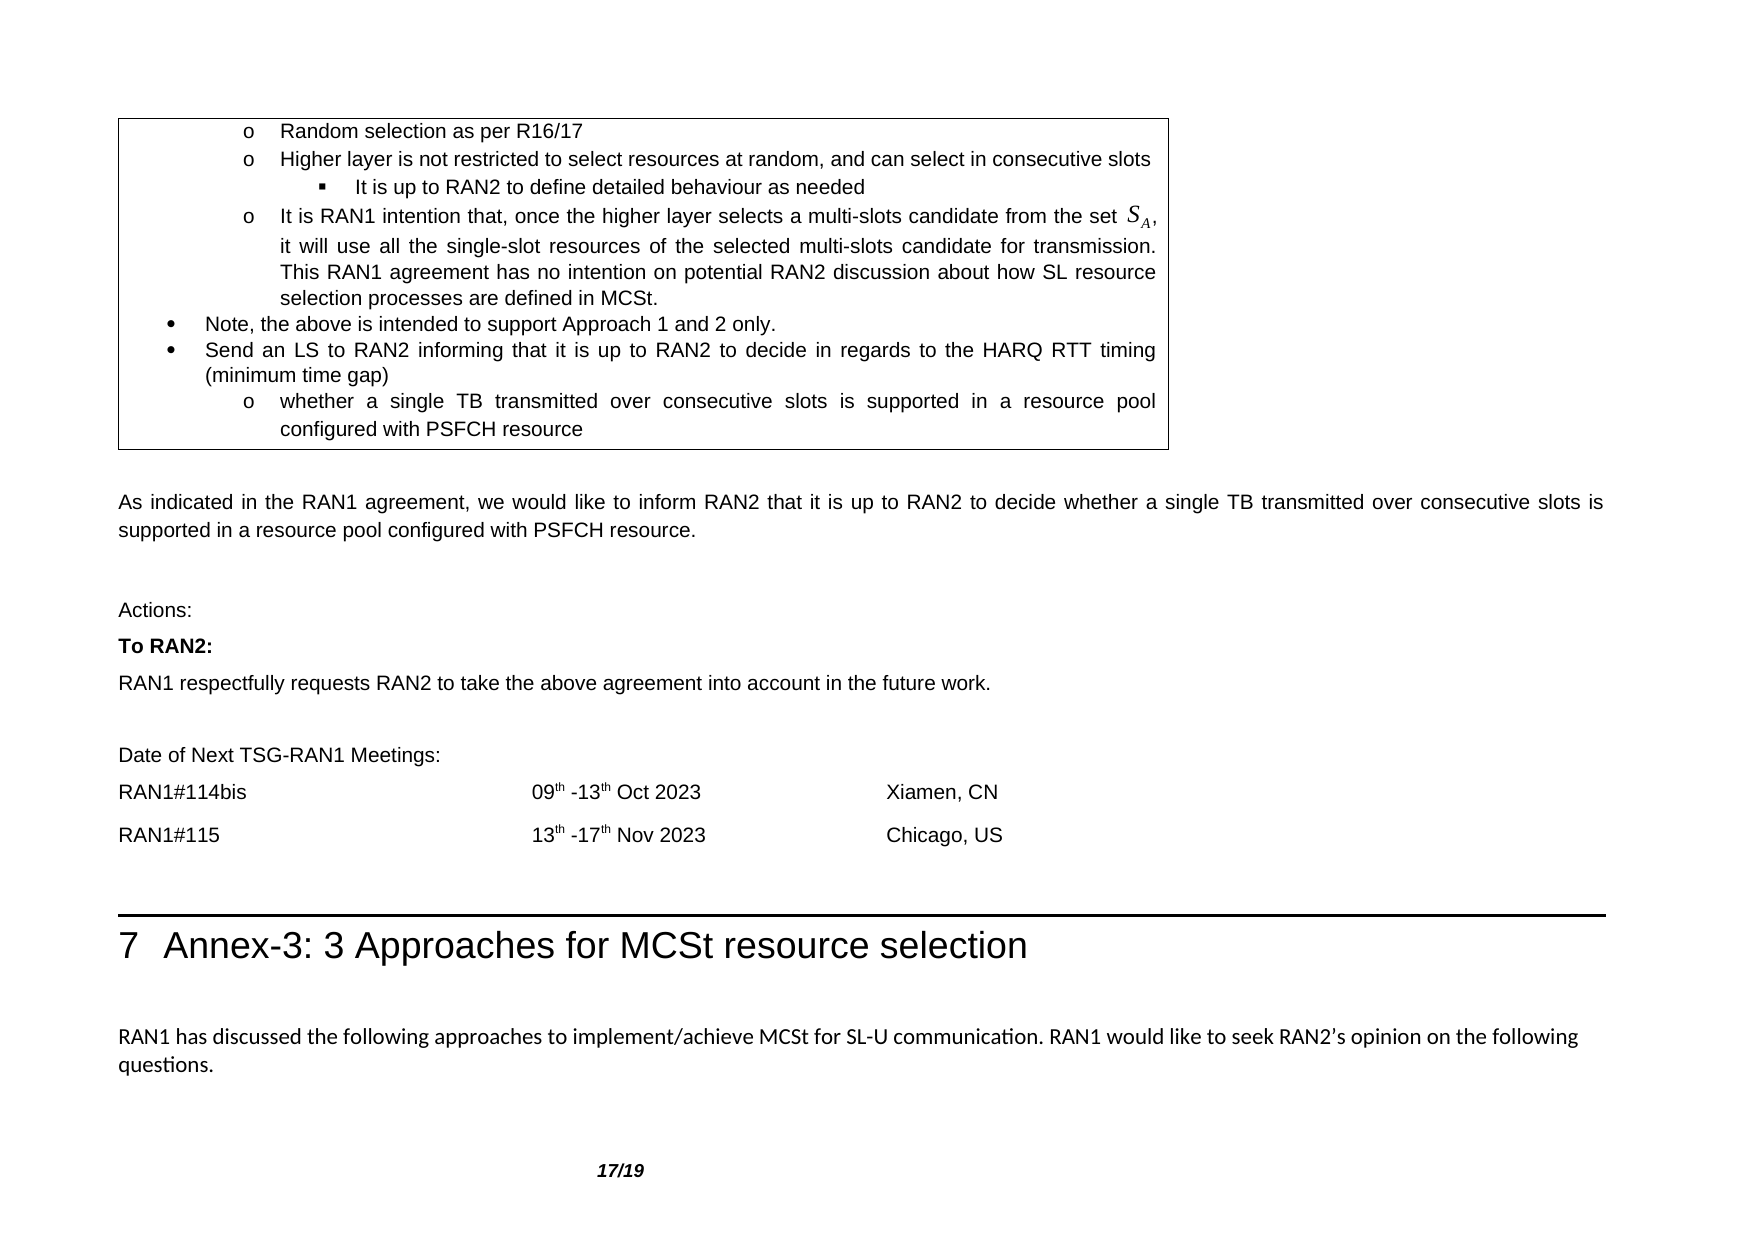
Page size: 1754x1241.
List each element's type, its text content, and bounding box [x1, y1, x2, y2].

text RAN1 has discussed the following approaches to implement/achieve MCSt for SL-U communication. RAN1 would like to seek RAN2’s opinion on the following questions. [118, 1022, 1606, 1078]
text To RAN2: [118, 634, 1606, 658]
subtitle Annex-3: 3 Approaches for MCSt resource selection [118, 917, 1606, 967]
text Actions: [118, 597, 1606, 621]
text Date of Next TSG-RAN1 Meetings: [118, 743, 1606, 767]
text RAN1#114bis 09th -13th Oct 2023 Xiamen, CN [118, 780, 1606, 804]
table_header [119, 119, 1168, 449]
text RAN1 respectfully requests RAN2 to take the above agreement into account in the future work. [118, 670, 1606, 694]
text RAN1#115 13th -17th Nov 2023 Chicago, US [118, 822, 1606, 846]
text As indicated in the RAN1 agreement, we would like to inform RAN2 that it is up to RAN2 to decide whether a single TB transmitted over consecutive slots is supported in a resource pool configured with PSFCH resource. [118, 490, 1606, 541]
